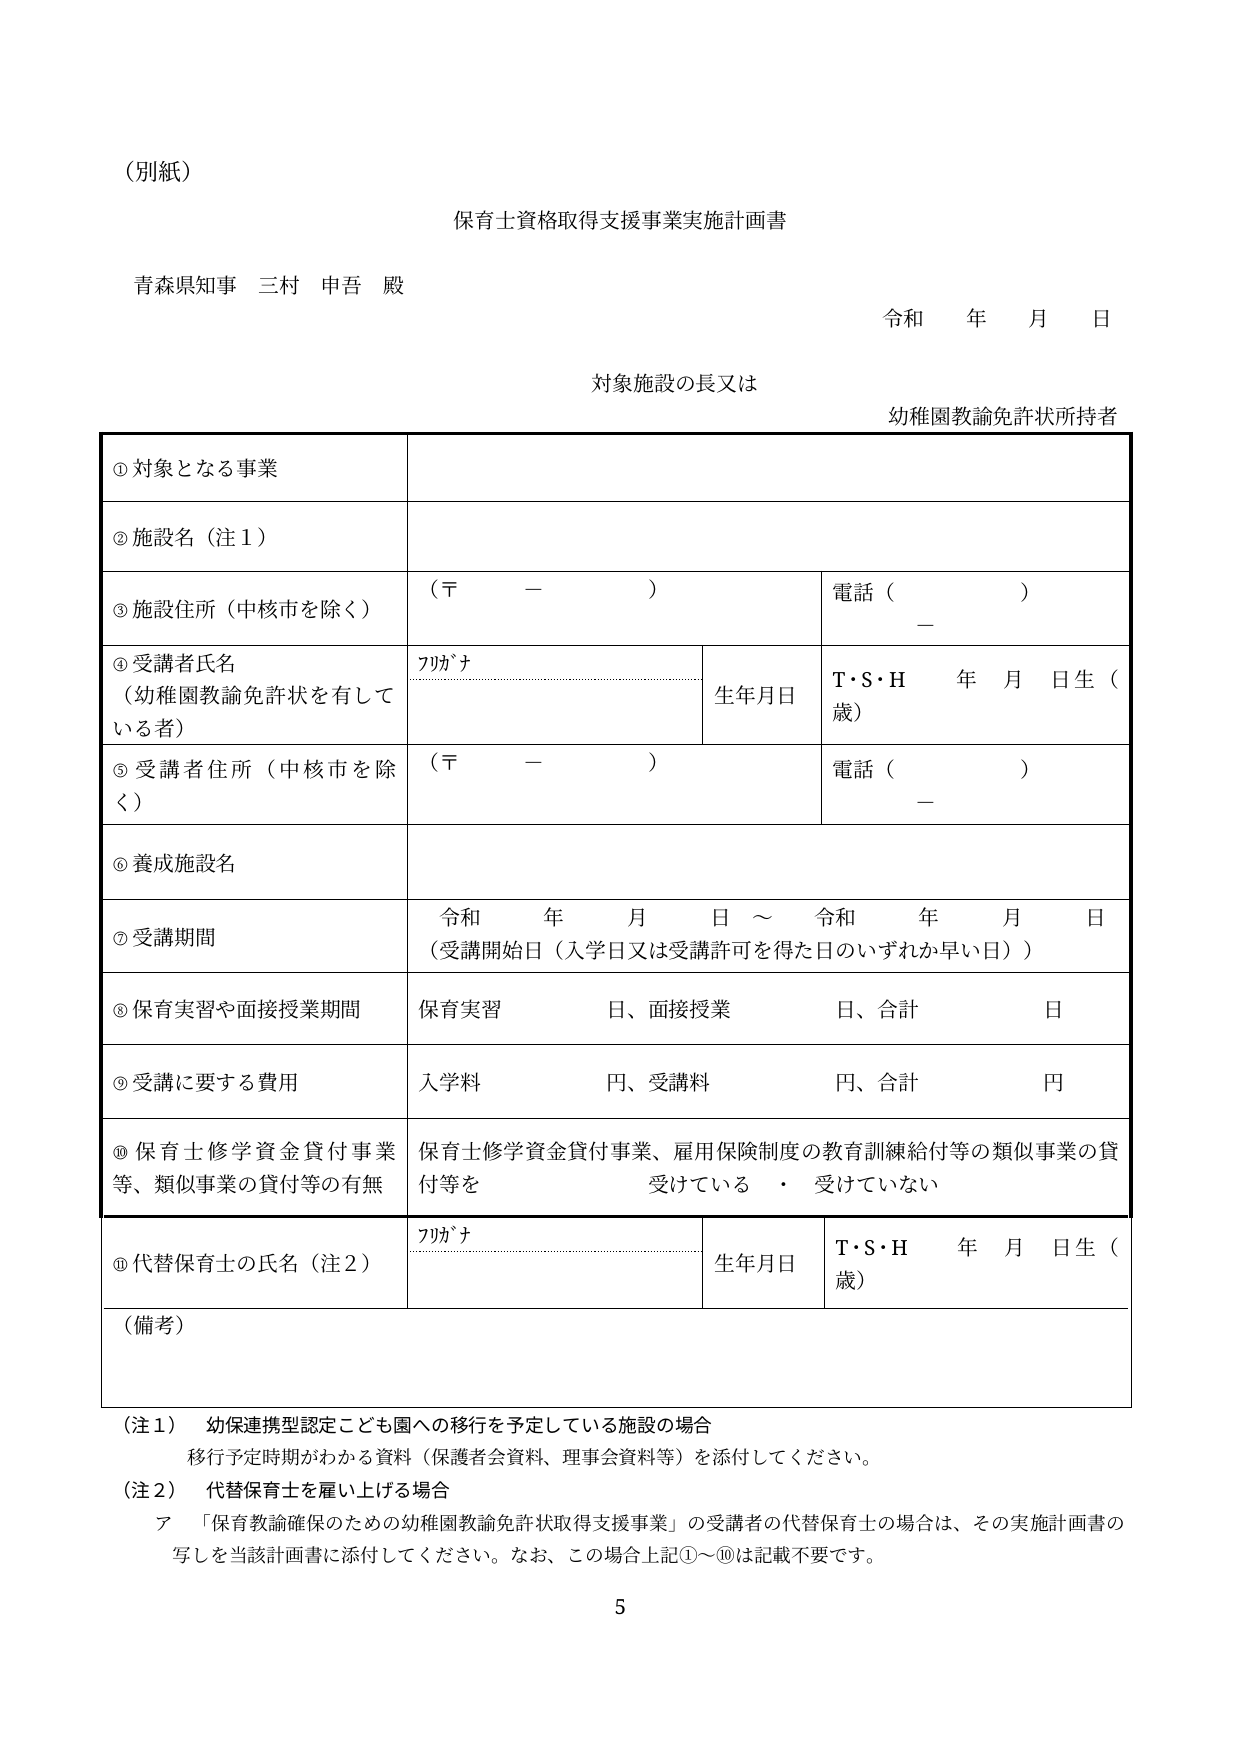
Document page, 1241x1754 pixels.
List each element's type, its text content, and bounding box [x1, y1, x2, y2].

table_header ①対象となる事業 [103, 435, 407, 501]
table_cell ﾌﾘｶﾞﾅ [408, 646, 702, 678]
text ア 「保育教諭確保のための幼稚園教諭免許状取得支援事業」の受講者の代替保育士の場合は、その実施計画書の写しを当該計画書に添付してください。なお、この場合上記①～⑩は記載不要です。 [154, 1506, 1128, 1571]
table_cell 電話（ ） － [822, 745, 1129, 824]
table_cell [408, 825, 1129, 899]
table_cell ⑨受講に要する費用 [103, 1045, 407, 1118]
text 幼稚園教諭免許状所持者 [112, 399, 1118, 432]
text （注２） 代替保育士を雇い上げる場合 [112, 1473, 1128, 1506]
text （注１） 幼保連携型認定こども園への移行を予定している施設の場合 [112, 1408, 1128, 1440]
text 青森県知事 三村 申吾 殿 [112, 268, 1128, 301]
table_cell 電話（ ） － [822, 572, 1129, 645]
table_cell ⑧保育実習や面接授業期間 [103, 973, 407, 1044]
text （別紙） [112, 137, 1128, 203]
table_cell T･S･H 年 月 日生（ 歳） [825, 1215, 1131, 1307]
table_cell T･S･H 年 月 日生（ 歳） [822, 646, 1129, 744]
text 対象施設の長又は [112, 366, 1045, 399]
table_cell （〒 － ） [408, 572, 821, 645]
table_cell 保育実習 日、面接授業 日、合計 日 [408, 973, 1129, 1044]
table_cell [408, 502, 1129, 571]
table_cell 入学料 円、受講料 円、合計 円 [408, 1045, 1129, 1118]
text 保育士資格取得支援事業実施計画書 [112, 203, 1128, 235]
table_cell （備考） [102, 1308, 1131, 1407]
table_cell [408, 679, 702, 744]
table_cell 保育士修学資金貸付事業、雇用保険制度の教育訓練給付等の類似事業の貸付等を 受けている ・ 受けていない [408, 1119, 1129, 1215]
table_cell ③施設住所（中核市を除く） [103, 572, 407, 645]
table_cell [408, 1251, 702, 1307]
table_cell 令和 年 月 日 ～ 令和 年 月 日 （受講開始日（入学日又は受講許可を得た日のいずれか早い日）） [408, 900, 1129, 972]
table_cell ②施設名（注１） [103, 502, 407, 571]
table_cell ⑥養成施設名 [103, 825, 407, 899]
table_cell （〒 － ） [408, 745, 821, 824]
table_cell ⑩保育士修学資金貸付事業等、類似事業の貸付等の有無 [103, 1119, 407, 1215]
text 移行予定時期がわかる資料（保護者会資料、理事会資料等）を添付してください。 [112, 1440, 1128, 1473]
text 令和 年 月 日 [112, 301, 1132, 333]
table_cell 生年月日 [703, 646, 821, 744]
table_cell ⑤受講者住所（中核市を除く） [103, 745, 407, 824]
table_cell ④受講者氏名 （幼稚園教諭免許状を有している者） [103, 646, 407, 744]
table_cell ⑪代替保育士の氏名（注２） [102, 1216, 407, 1307]
table_header [408, 435, 1129, 501]
table_cell 生年月日 [703, 1218, 824, 1307]
table_cell ⑦受講期間 [103, 900, 407, 972]
table_cell ﾌﾘｶﾞﾅ [408, 1218, 702, 1251]
